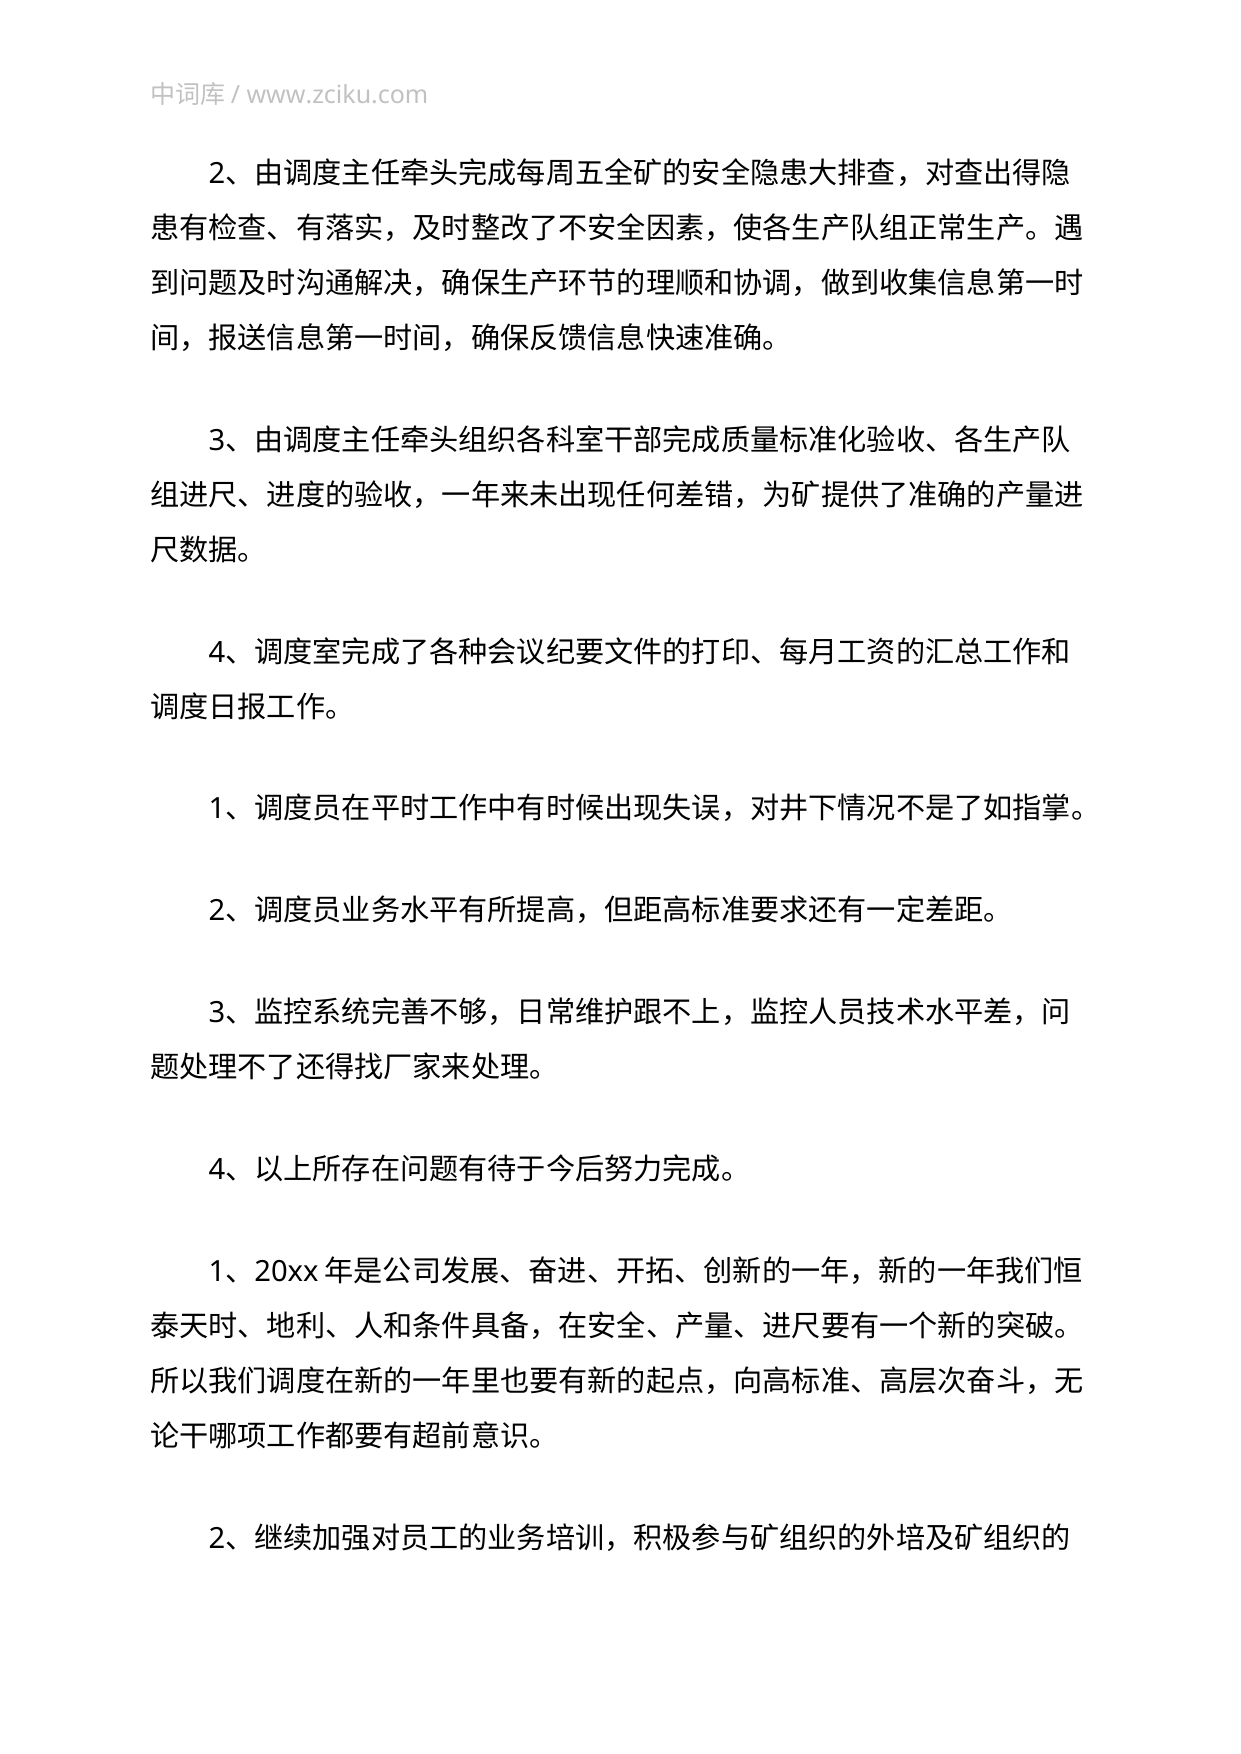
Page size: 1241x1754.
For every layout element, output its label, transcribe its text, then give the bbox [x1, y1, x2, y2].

text 1、调度员在平时工作中有时候出现失误，对井下情况不是了如指掌。 [150, 785, 1090, 827]
text 2、由调度主任牵头完成每周五全矿的安全隐患大排查，对查出得隐患有检查、有落实，及时整改了不安全因素，使各生产队组正常生产。遇到问题及时沟通解决，确保生产环节的理顺和协调，做到收集信息第一时间，报送信息第一时间，确保反馈信息快速准确。 [150, 150, 1090, 357]
text 4、调度室完成了各种会议纪要文件的打印、每月工资的汇总工作和调度日报工作。 [150, 628, 1090, 726]
text 3、监控系统完善不够，日常维护跟不上，监控人员技术水平差，问题处理不了还得找厂家来处理。 [150, 989, 1090, 1086]
text 4、以上所存在问题有待于今后努力完成。 [150, 1146, 1090, 1188]
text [150, 1514, 1090, 1557]
text 2、调度员业务水平有所提高，但距高标准要求还有一定差距。 [150, 887, 1090, 929]
text 1、20xx年是公司发展、奋进、开拓、创新的一年，新的一年我们恒泰天时、地利、人和条件具备，在安全、产量、进尺要有一个新的突破。所以我们调度在新的一年里也要有新的起点，向高标准、高层次奋斗，无论干哪项工作都要有超前意识。 [150, 1248, 1090, 1455]
text 3、由调度主任牵头组织各科室干部完成质量标准化验收、各生产队组进尺、进度的验收，一年来未出现任何差错，为矿提供了准确的产量进尺数据。 [150, 417, 1090, 569]
